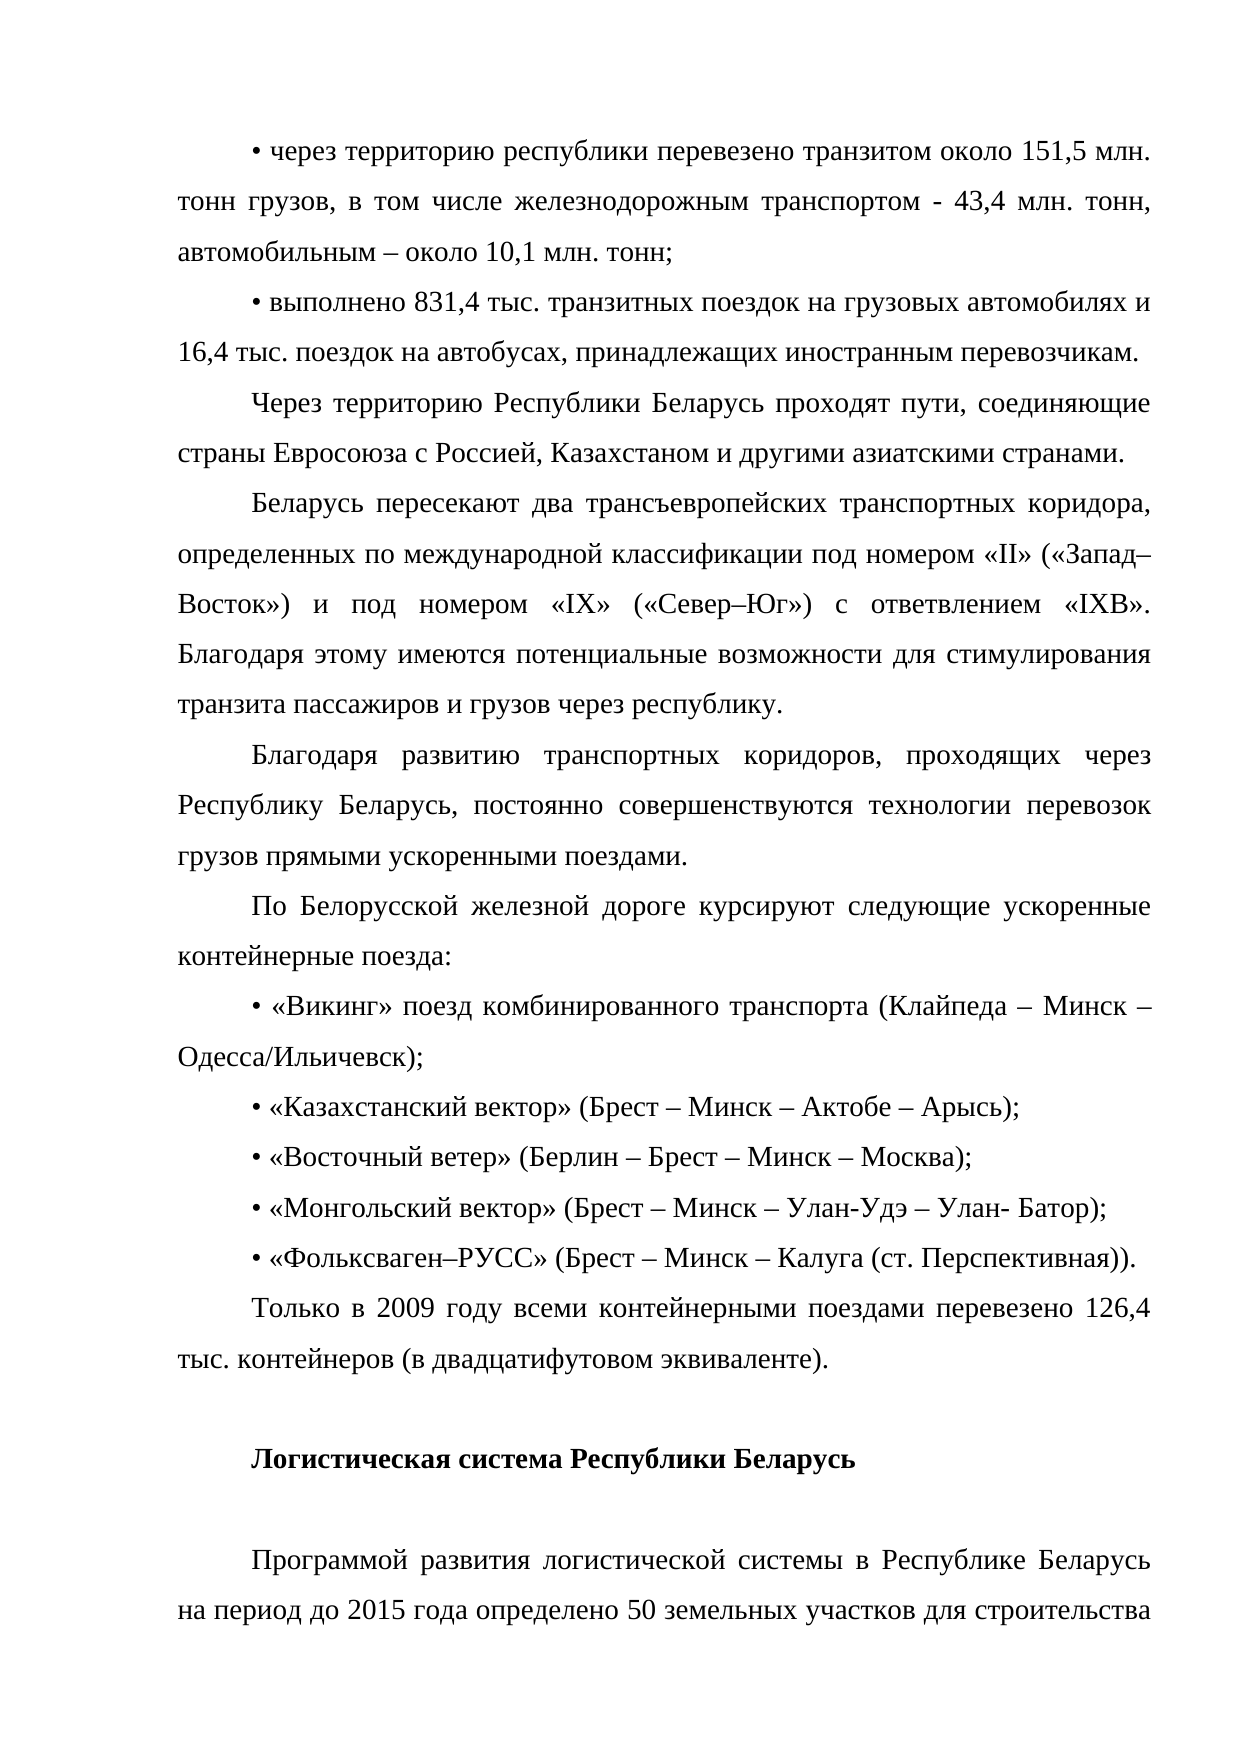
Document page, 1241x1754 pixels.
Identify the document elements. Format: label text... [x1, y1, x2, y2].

text • выполнено 831,4 тыс. транзитных поездок на грузовых автомобилях и 16,4 тыс. поездок на автобусах, принадлежащих иностранным перевозчикам. [177, 284, 1152, 368]
text Беларусь пересекают два трансъевропейских транспортных коридора, определенных по международной классификации под номером «II» («Запад– Восток») и под номером «IX» («Север–Юг») с ответвлением «IXВ». Благодаря этому имеются потенциальные возможности для стимулирования транзита пассажиров и грузов через республику. [177, 485, 1152, 720]
text • «Монгольский вектор» (Брест – Минск – Улан-Удэ – Улан- Батор); [177, 1190, 1152, 1223]
subtitle Логистическая система Республики Беларусь [177, 1441, 1152, 1475]
text • «Фольксваген–РУСС» (Брест – Минск – Калуга (ст. Перспективная)). [177, 1240, 1152, 1274]
text • через территорию республики перевезено транзитом около 151,5 млн. тонн грузов, в том числе железнодорожным транспортом - 43,4 млн. тонн, автомобильным – около 10,1 млн. тонн; [177, 133, 1152, 267]
text • «Восточный ветер» (Берлин – Брест – Минск – Москва); [177, 1139, 1152, 1173]
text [177, 1542, 1152, 1626]
text Благодаря развитию транспортных коридоров, проходящих через Республику Беларусь, постоянно совершенствуются технологии перевозок грузов прямыми ускоренными поездами. [177, 737, 1152, 871]
text • «Викинг» поезд комбинированного транспорта (Клайпеда – Минск – Одесса/Ильичевск); [177, 988, 1152, 1072]
text Через территорию Республики Беларусь проходят пути, соединяющие страны Евросоюза с Россией, Казахстаном и другими азиатскими странами. [177, 385, 1152, 469]
text Только в 2009 году всеми контейнерными поездами перевезено 126,4 тыс. контейнеров (в двадцатифутовом эквиваленте). [177, 1290, 1152, 1374]
text • «Казахстанский вектор» (Брест – Минск – Актобе – Арысь); [177, 1089, 1152, 1123]
text По Белорусской железной дороге курсируют следующие ускоренные контейнерные поезда: [177, 888, 1152, 972]
